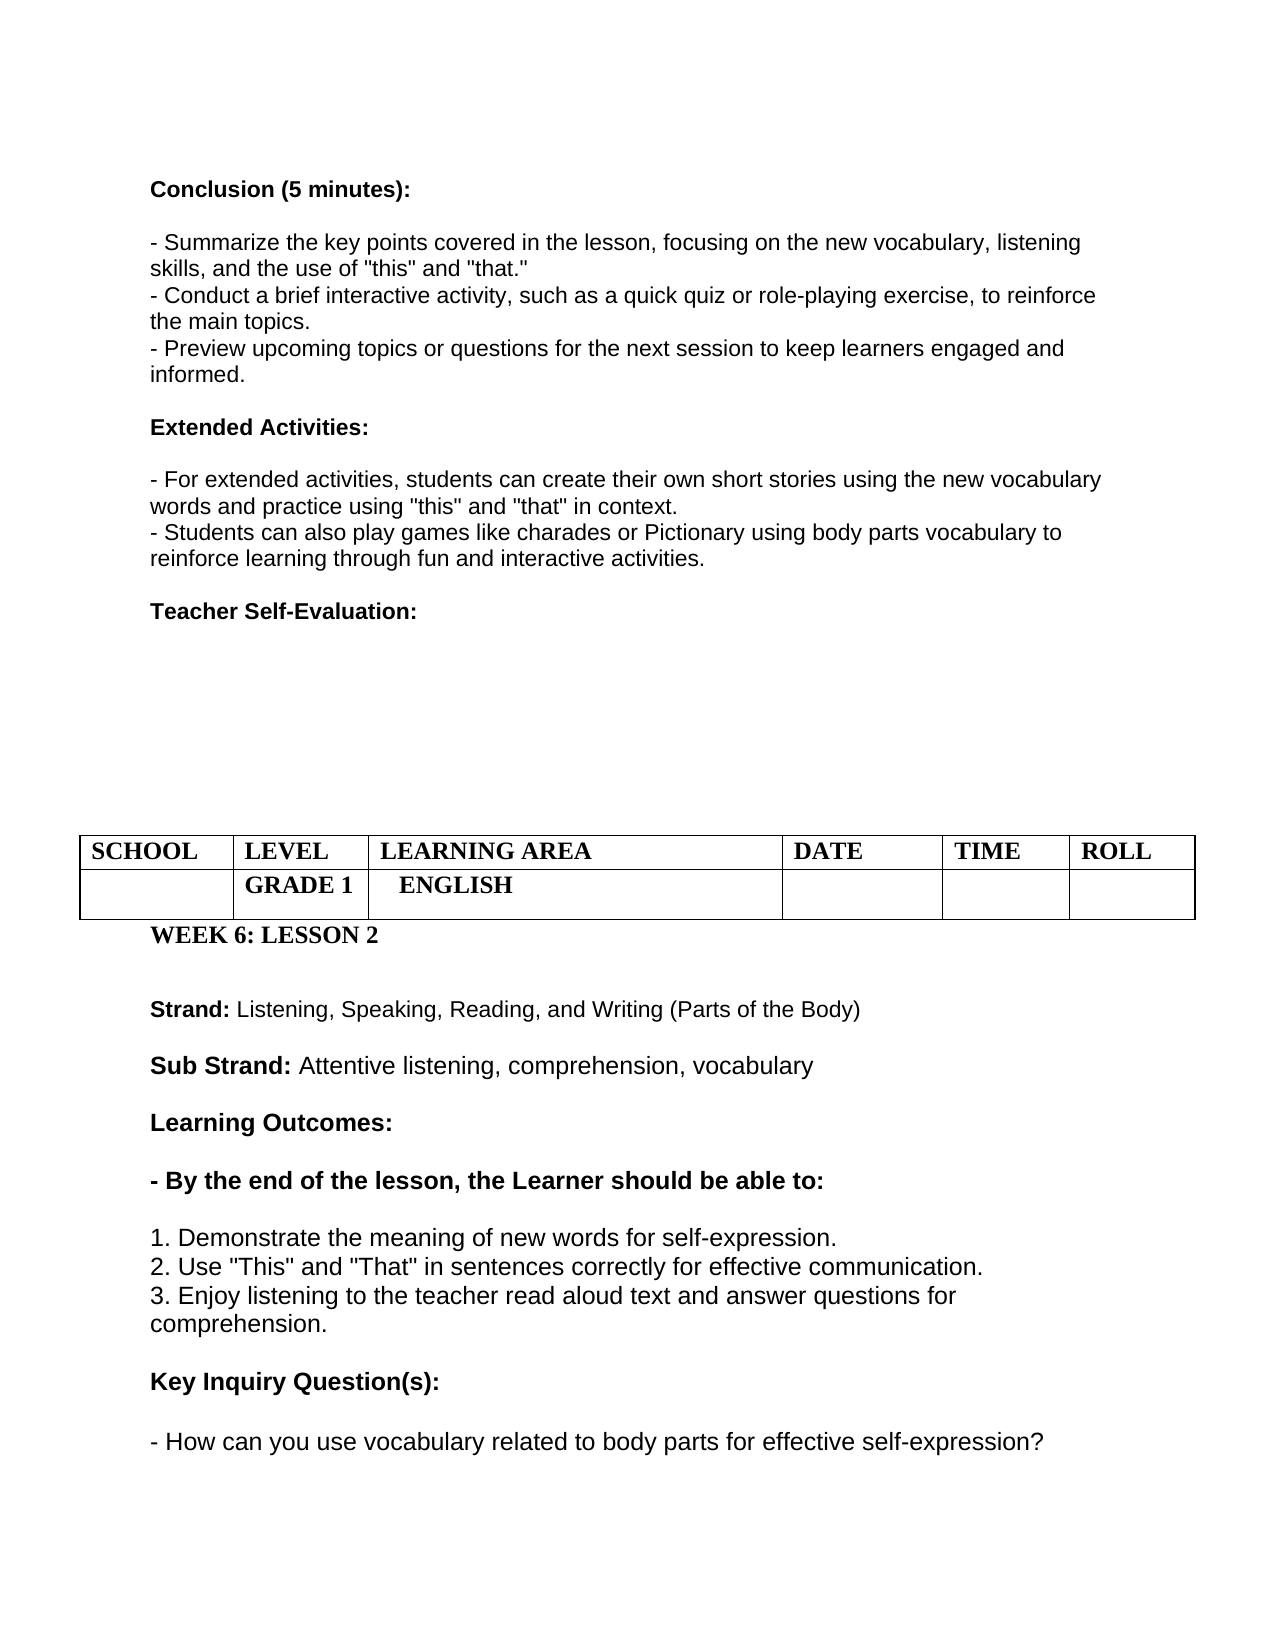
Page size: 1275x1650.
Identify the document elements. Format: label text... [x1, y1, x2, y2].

text WEEK 6: LESSON 2 [150, 920, 1125, 949]
table_header ROLL [1070, 836, 1194, 869]
table_cell [81, 870, 233, 919]
table_header TIME [943, 836, 1069, 869]
text Sub Strand: Attentive listening, comprehension, vocabulary Learning Outcomes: [150, 1051, 1125, 1137]
table_cell [943, 870, 1069, 919]
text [150, 150, 1125, 203]
table_cell [1070, 870, 1194, 919]
text - Summarize the key points covered in the lesson, focusing on the new vocabulary, listening skills, and the use of "this" and "that." - Conduct a brief interactive activity, such as a quick quiz or role-playing exercise, to reinforce the main topics. - Preview upcoming topics or questions for the next session to keep learners engaged and informed. Extended Activities: [150, 203, 1125, 440]
table_header LEARNING AREA [369, 836, 782, 869]
table_header LEVEL [234, 836, 368, 869]
text - By the end of the lesson, the Learner should be able to: [150, 1137, 1125, 1194]
table_header SCHOOL [81, 836, 233, 869]
table_cell ENGLISH [369, 870, 782, 919]
text - How can you use vocabulary related to body parts for effective self-expression? [150, 1396, 1125, 1455]
text Strand: Listening, Speaking, Reading, and Writing (Parts of the Body) [150, 996, 1125, 1051]
text 1. Demonstrate the meaning of new words for self-expression. 2. Use "This" and "That" in sentences correctly for effective communication. 3. Enjoy listening to the teacher read aloud text and answer questions for comprehension. Key Inquiry Question(s): [150, 1194, 1125, 1396]
table_cell [783, 870, 942, 919]
table_cell GRADE 1 [234, 870, 368, 919]
table_header DATE [783, 836, 942, 869]
text - For extended activities, students can create their own short stories using the new vocabulary words and practice using "this" and "that" in context. - Students can also play games like charades or Pictionary using body parts vocabulary to reinforce learning through fun and interactive activities. Teacher Self-Evaluation: [150, 440, 1125, 624]
